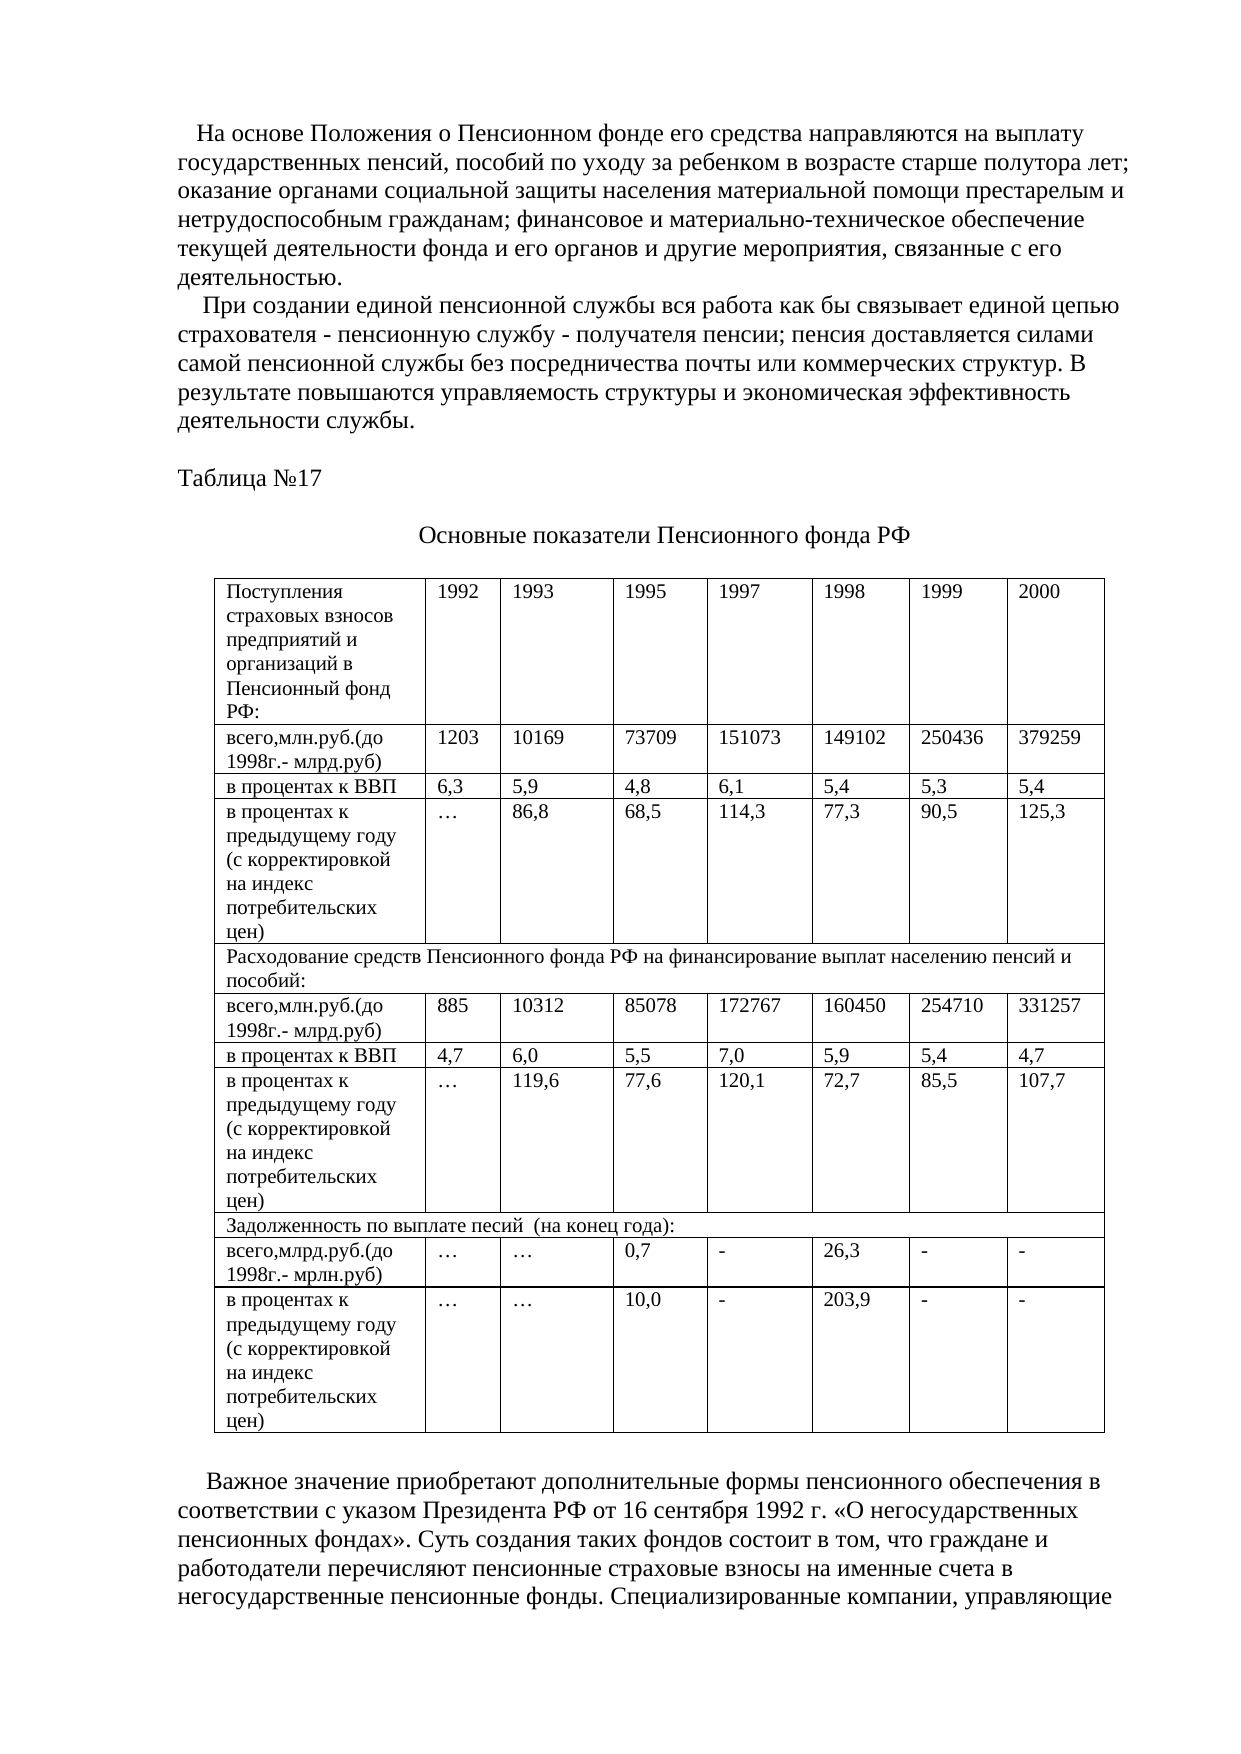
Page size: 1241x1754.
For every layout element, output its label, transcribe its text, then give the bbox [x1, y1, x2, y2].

table_cell 6,1 [708, 774, 812, 798]
table_cell - [1008, 1238, 1104, 1286]
table_cell - [910, 1238, 1007, 1286]
table_header 1993 [501, 579, 613, 723]
table_cell 6,0 [501, 1043, 613, 1067]
table_cell 72,7 [813, 1068, 909, 1212]
table_cell Расходование средств Пенсионного фонда РФ на финансирование выплат населению пенсий и пособий: [215, 944, 1104, 992]
table_cell - [1008, 1288, 1104, 1432]
table_cell в процентах к предыдущему году (с корректировкой на индекс потребительских цен) [215, 1068, 425, 1212]
table_cell 7,0 [708, 1043, 812, 1067]
table_cell 379259 [1008, 725, 1104, 773]
text При создании единой пенсионной службы вся работа как бы связывает единой цепью страхователя - пенсионную службу - получателя пенсии; пенсия доставляется силами самой пенсионной службы без посредничества почты или коммерческих структур. В результате повышаются управляемость структуры и экономическая эффективность деятельности службы. [177, 291, 1152, 434]
table_header 1997 [708, 579, 812, 723]
table_cell 254710 [910, 994, 1007, 1042]
table_cell 10,0 [614, 1288, 707, 1432]
table_cell 77,3 [813, 799, 909, 943]
text Основные показатели Пенсионного фонда РФ [177, 521, 1152, 549]
table_cell в процентах к ВВП [215, 774, 425, 798]
table_cell 4,7 [426, 1043, 500, 1067]
table_cell 885 [426, 994, 500, 1042]
table_header 1995 [614, 579, 707, 723]
table_cell - [910, 1288, 1007, 1432]
table_cell в процентах к ВВП [215, 1043, 425, 1067]
table_header Поступления страховых взносов предприятий и организаций в Пенсионный фонд РФ: [215, 579, 425, 723]
table_cell всего,млн.руб.(до 1998г.- млрд.руб) [215, 994, 425, 1042]
table_cell 151073 [708, 725, 812, 773]
table_cell 5,5 [614, 1043, 707, 1067]
table_cell 85078 [614, 994, 707, 1042]
table_cell 114,3 [708, 799, 812, 943]
table_cell 5,9 [501, 774, 613, 798]
table_cell всего,млрд.руб.(до 1998г.- мрлн.руб) [215, 1238, 425, 1286]
table_header 1999 [910, 579, 1007, 723]
table_cell 203,9 [813, 1288, 909, 1432]
table_cell … [426, 1068, 500, 1212]
table_cell 73709 [614, 725, 707, 773]
table_cell 5,4 [1008, 774, 1104, 798]
table_cell 5,4 [910, 1043, 1007, 1067]
text На основе Положения о Пенсионном фонде его средства направляются на выплату государственных пенсий, пособий по уходу за ребенком в возрасте старше полутора лет; оказание органами социальной защиты населения материальной помощи престарелым и нетрудоспособным гражданам; финансовое и материально-техническое обеспечение текущей деятельности фонда и его органов и другие мероприятия, связанные с его деятельностью. [177, 118, 1152, 291]
table_cell 149102 [813, 725, 909, 773]
table_cell в процентах к предыдущему году (с корректировкой на индекс потребительских цен) [215, 1288, 425, 1432]
table_cell 77,6 [614, 1068, 707, 1212]
text Таблица №17 [177, 463, 1152, 492]
table_cell … [426, 1288, 500, 1432]
table_cell 5,4 [813, 774, 909, 798]
table_cell 331257 [1008, 994, 1104, 1042]
table_cell 4,8 [614, 774, 707, 798]
table_cell 250436 [910, 725, 1007, 773]
table_cell 1203 [426, 725, 500, 773]
table_cell 172767 [708, 994, 812, 1042]
table_cell Задолженность по выплате песий (на конец года): [215, 1213, 1104, 1237]
table_cell 5,9 [813, 1043, 909, 1067]
table_cell 26,3 [813, 1238, 909, 1286]
table_header 1992 [426, 579, 500, 723]
table_cell 68,5 [614, 799, 707, 943]
table_cell 6,3 [426, 774, 500, 798]
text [177, 1466, 1152, 1610]
table_cell 125,3 [1008, 799, 1104, 943]
table_cell 107,7 [1008, 1068, 1104, 1212]
table_cell … [501, 1288, 613, 1432]
table_cell - [708, 1238, 812, 1286]
table_cell всего,млн.руб.(до 1998г.- млрд.руб) [215, 725, 425, 773]
table_cell 86,8 [501, 799, 613, 943]
table_cell в процентах к предыдущему году (с корректировкой на индекс потребительских цен) [215, 799, 425, 943]
table_cell … [426, 799, 500, 943]
table_cell 10169 [501, 725, 613, 773]
table_cell 0,7 [614, 1238, 707, 1286]
table_cell 160450 [813, 994, 909, 1042]
table_cell … [501, 1238, 613, 1286]
table_header 1998 [813, 579, 909, 723]
table_cell 10312 [501, 994, 613, 1042]
table_cell 85,5 [910, 1068, 1007, 1212]
table_cell 5,3 [910, 774, 1007, 798]
table_header 2000 [1008, 579, 1104, 723]
table_cell … [426, 1238, 500, 1286]
table_cell 119,6 [501, 1068, 613, 1212]
table_cell 90,5 [910, 799, 1007, 943]
table_cell - [708, 1288, 812, 1432]
table_cell 120,1 [708, 1068, 812, 1212]
table_cell 4,7 [1008, 1043, 1104, 1067]
